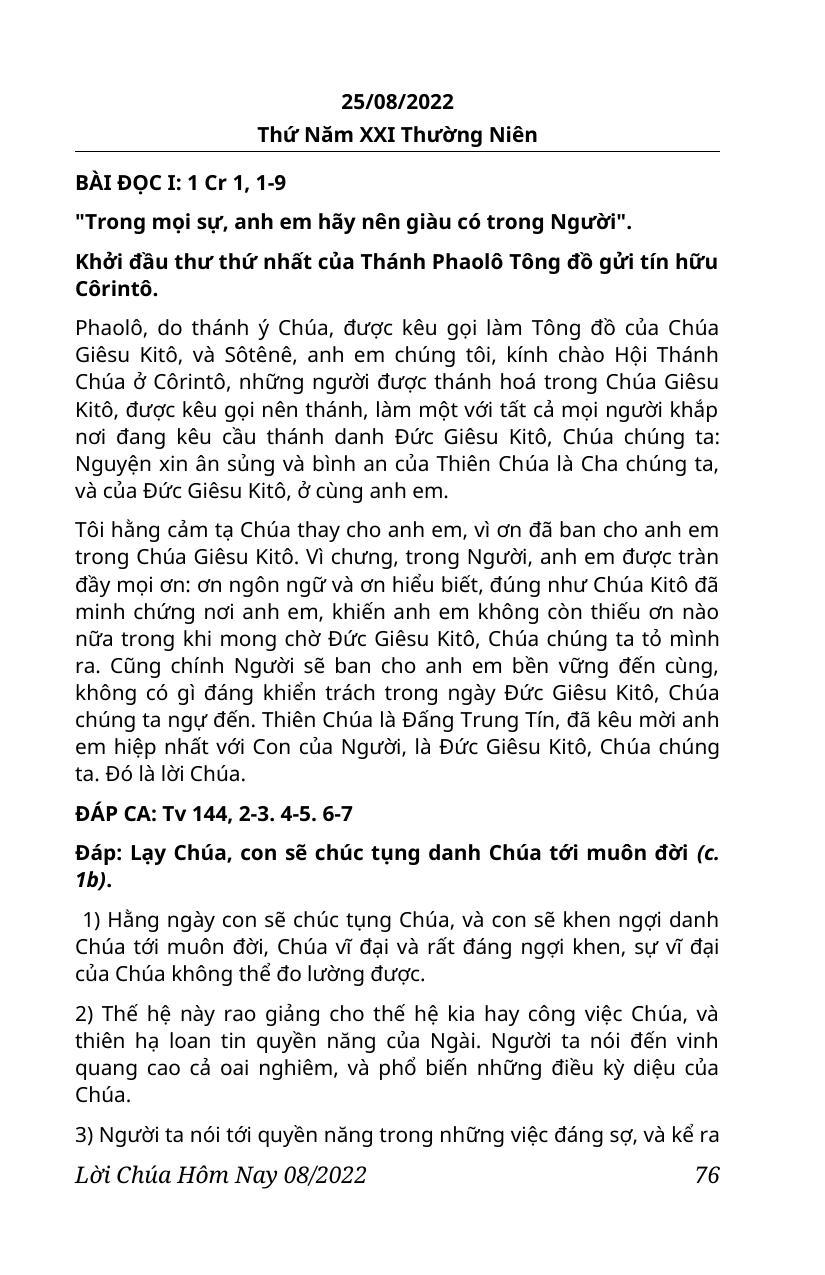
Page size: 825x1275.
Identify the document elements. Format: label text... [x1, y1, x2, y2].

text Khởi đầu thư thứ nhất của Thánh Phaolô Tông đồ gửi tín hữu Côrintô. [75, 247, 720, 302]
text 25/08/2022 Thứ Năm XXI Thường Niên [75, 87, 720, 151]
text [75, 1120, 720, 1147]
text 1) Hằng ngày con sẽ chúc tụng Chúa, và con sẽ khen ngợi danh Chúa tới muôn đời, Chúa vĩ đại và rất đáng ngợi khen, sự vĩ đại của Chúa không thể đo lường được. [75, 906, 720, 987]
text "Trong mọi sự, anh em hãy nên giàu có trong Người". [75, 208, 720, 235]
text BÀI ĐỌC I: 1 Cr 1, 1-9 [75, 168, 720, 195]
text Tôi hằng cảm tạ Chúa thay cho anh em, vì ơn đã ban cho anh em trong Chúa Giêsu Kitô. Vì chưng, trong Người, anh em được tràn đầy mọi ơn: ơn ngôn ngữ và ơn hiểu biết, đúng như Chúa Kitô đã minh chứng nơi anh em, khiến anh em không còn thiếu ơn nào nữa trong khi mong chờ Đức Giêsu Kitô, Chúa chúng ta tỏ mình ra. Cũng chính Người sẽ ban cho anh em bền vững đến cùng, không có gì đáng khiển trách trong ngày Đức Giêsu Kitô, Chúa chúng ta ngự đến. Thiên Chúa là Đấng Trung Tín, đã kêu mời anh em hiệp nhất với Con của Người, là Đức Giêsu Kitô, Chúa chúng ta. Đó là lời Chúa. [75, 516, 720, 787]
text 2) Thế hệ này rao giảng cho thế hệ kia hay công việc Chúa, và thiên hạ loan tin quyền năng của Ngài. Người ta nói đến vinh quang cao cả oai nghiêm, và phổ biến những điều kỳ diệu của Chúa. [75, 999, 720, 1108]
text ĐÁP CA: Tv 144, 2-3. 4-5. 6-7 [75, 799, 720, 827]
text Phaolô, do thánh ý Chúa, được kêu gọi làm Tông đồ của Chúa Giêsu Kitô, và Sôtênê, anh em chúng tôi, kính chào Hội Thánh Chúa ở Côrintô, những người được thánh hoá trong Chúa Giêsu Kitô, được kêu gọi nên thánh, làm một với tất cả mọi người khắp nơi đang kêu cầu thánh danh Đức Giêsu Kitô, Chúa chúng ta: Nguyện xin ân sủng và bình an của Thiên Chúa là Cha chúng ta, và của Đức Giêsu Kitô, ở cùng anh em. [75, 314, 720, 504]
text Đáp: Lạy Chúa, con sẽ chúc tụng danh Chúa tới muôn đời (c. 1b). [75, 839, 720, 893]
